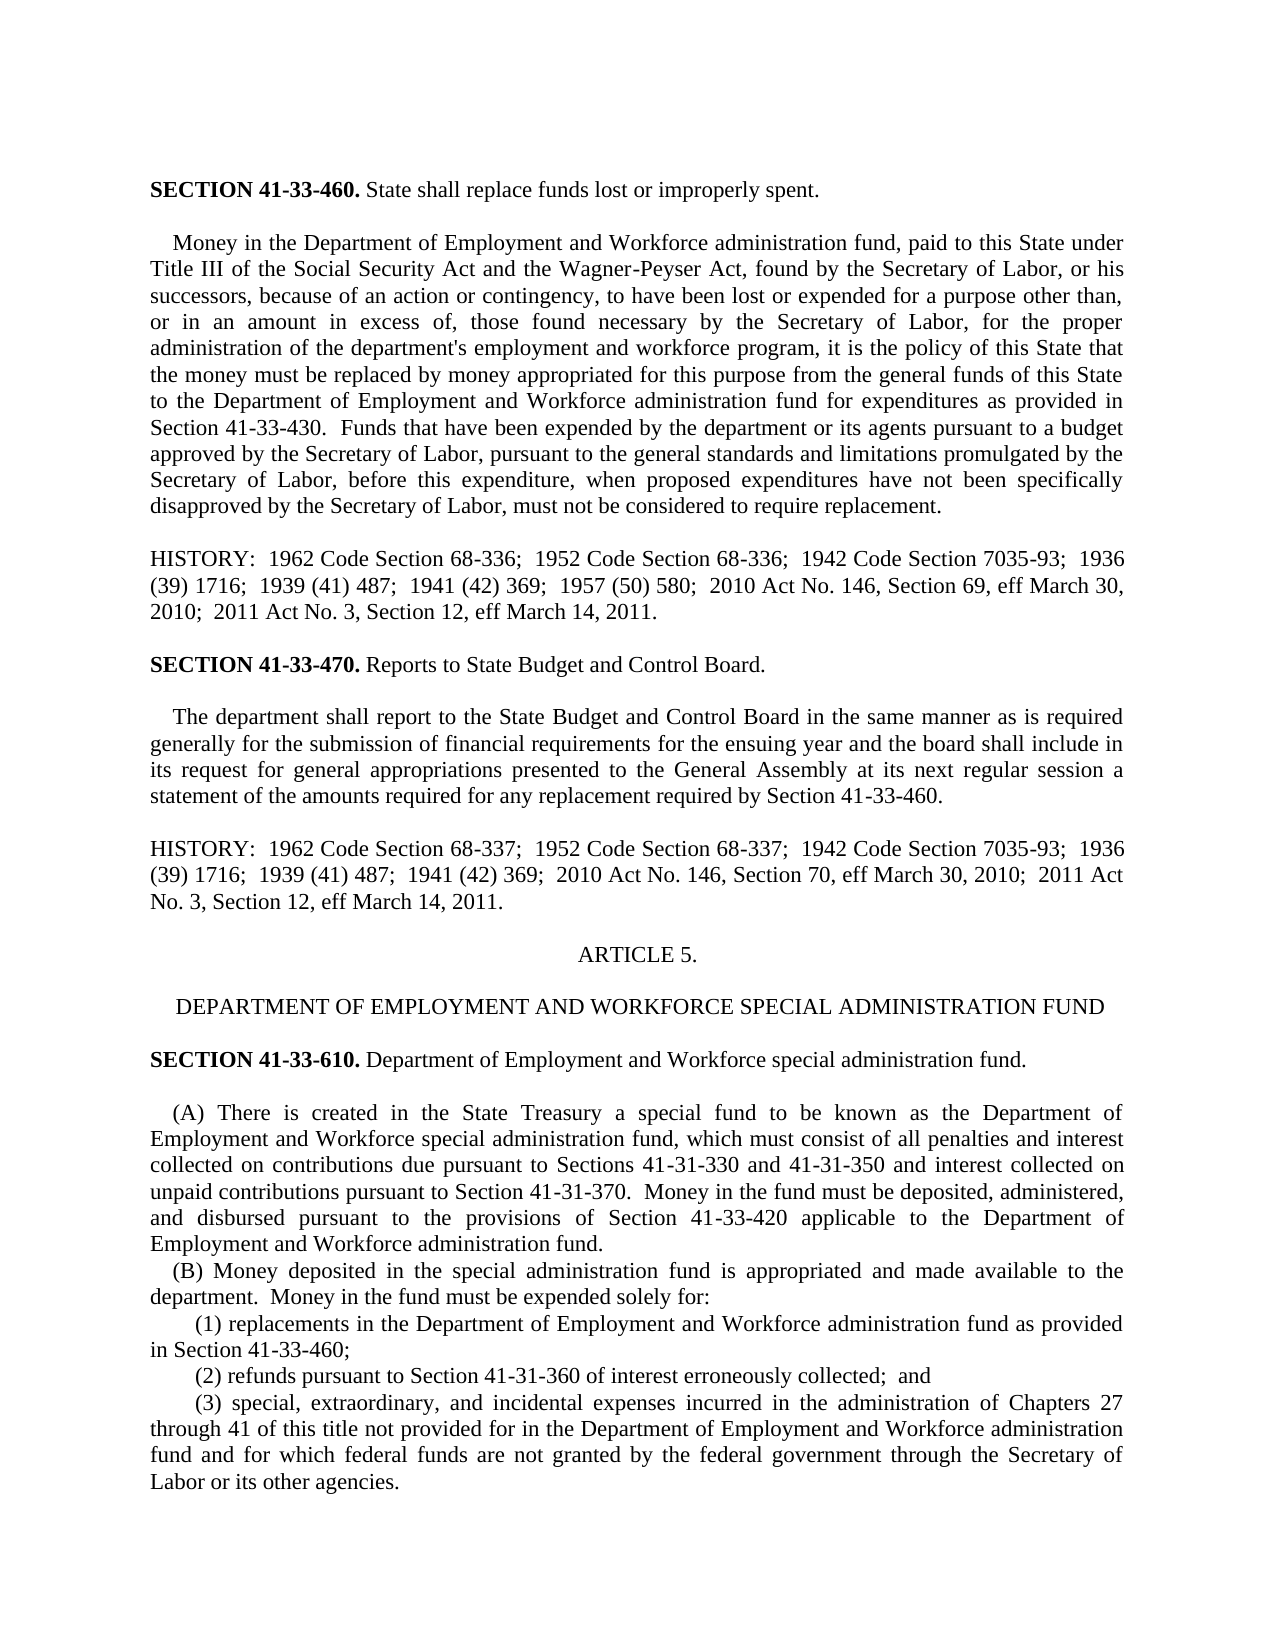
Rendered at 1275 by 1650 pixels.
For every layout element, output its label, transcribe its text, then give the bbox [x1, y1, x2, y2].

text ARTICLE 5. [150, 941, 1125, 967]
text SECTION 41-33-470. Reports to State Budget and Control Board. [150, 651, 1125, 677]
text (1) replacements in the Department of Employment and Workforce administration fund as provided in Section 41-33-460; [150, 1309, 1125, 1362]
text The department shall report to the State Budget and Control Board in the same manner as is required generally for the submission of financial requirements for the ensuing year and the board shall include in its request for general appropriations presented to the General Assembly at its next regular session a statement of the amounts required for any replacement required by Section 41-33-460. [150, 703, 1125, 809]
text HISTORY: 1962 Code Section 68-336; 1952 Code Section 68-336; 1942 Code Section 7035-93; 1936 (39) 1716; 1939 (41) 487; 1941 (42) 369; 1957 (50) 580; 2010 Act No. 146, Section 69, eff March 30, 2010; 2011 Act No. 3, Section 12, eff March 14, 2011. [150, 545, 1125, 624]
text (2) refunds pursuant to Section 41-31-360 of interest erroneously collected; and [150, 1362, 1125, 1389]
text (3) special, extraordinary, and incidental expenses incurred in the administration of Chapters 27 through 41 of this title not provided for in the Department of Employment and Workforce administration fund and for which federal funds are not granted by the federal government through the Secretary of Labor or its other agencies. [150, 1389, 1125, 1494]
text HISTORY: 1962 Code Section 68-337; 1952 Code Section 68-337; 1942 Code Section 7035-93; 1936 (39) 1716; 1939 (41) 487; 1941 (42) 369; 2010 Act No. 146, Section 70, eff March 30, 2010; 2011 Act No. 3, Section 12, eff March 14, 2011. [150, 835, 1125, 914]
text (A) There is created in the State Treasury a special fund to be known as the Department of Employment and Workforce special administration fund, which must consist of all penalties and interest collected on contributions due pursuant to Sections 41-31-330 and 41-31-350 and interest collected on unpaid contributions pursuant to Section 41-31-370. Money in the fund must be deposited, administered, and disbursed pursuant to the provisions of Section 41-33-420 applicable to the Department of Employment and Workforce administration fund. [150, 1099, 1125, 1257]
text DEPARTMENT OF EMPLOYMENT AND WORKFORCE SPECIAL ADMINISTRATION FUND [150, 993, 1125, 1020]
text (B) Money deposited in the special administration fund is appropriated and made available to the department. Money in the fund must be expended solely for: [150, 1257, 1125, 1309]
text Money in the Department of Employment and Workforce administration fund, paid to this State under Title III of the Social Security Act and the Wagner-Peyser Act, found by the Secretary of Labor, or his successors, because of an action or contingency, to have been lost or expended for a purpose other than, or in an amount in excess of, those found necessary by the Secretary of Labor, for the proper administration of the department's employment and workforce program, it is the policy of this State that the money must be replaced by money appropriated for this purpose from the general funds of this State to the Department of Employment and Workforce administration fund for expenditures as provided in Section 41-33-430. Funds that have been expended by the department or its agents pursuant to a budget approved by the Secretary of Labor, pursuant to the general standards and limitations promulgated by the Secretary of Labor, before this expenditure, when proposed expenditures have not been specifically disapproved by the Secretary of Labor, must not be considered to require replacement. [150, 229, 1125, 519]
text SECTION 41-33-460. State shall replace funds lost or improperly spent. [150, 176, 1125, 203]
text SECTION 41-33-610. Department of Employment and Workforce special administration fund. [150, 1046, 1125, 1072]
